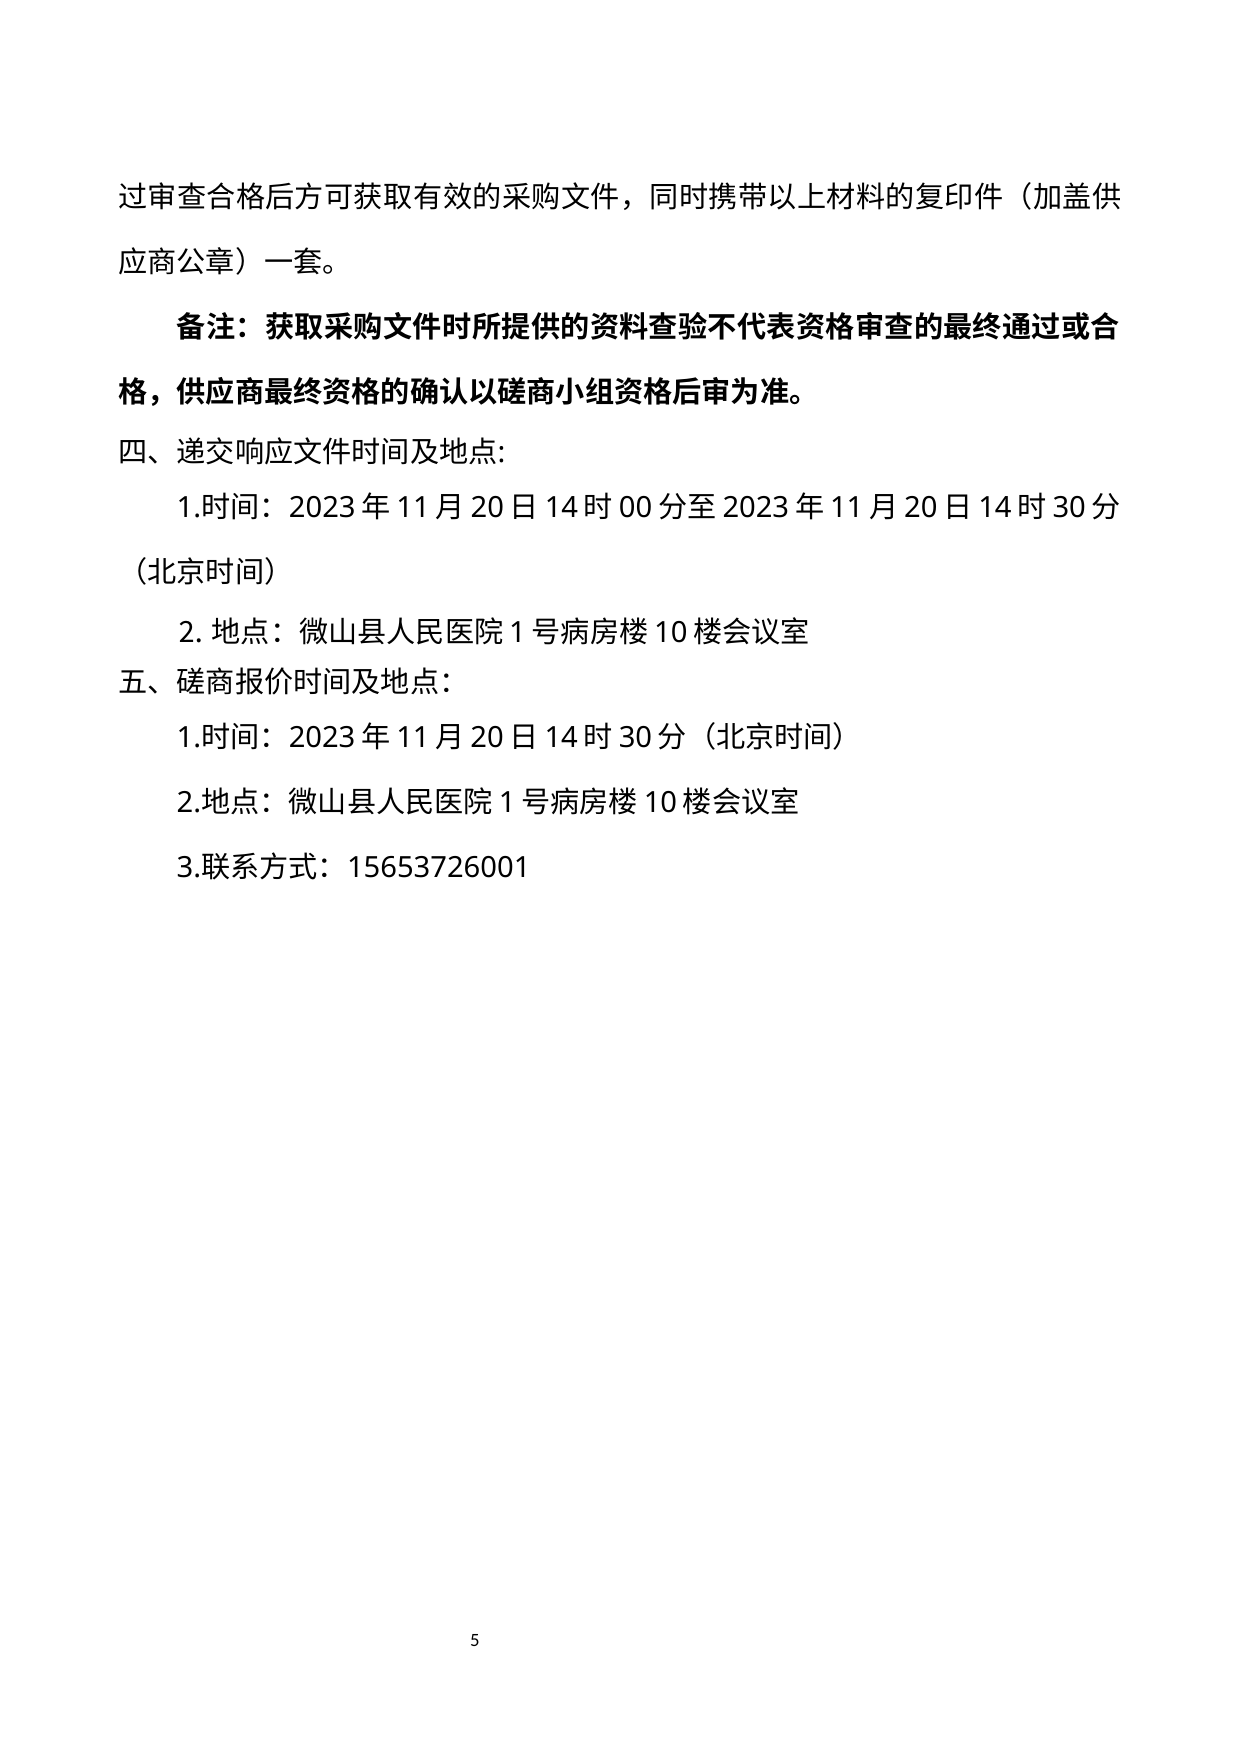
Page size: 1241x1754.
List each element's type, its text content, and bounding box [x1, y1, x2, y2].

text 1.时间：2023年11月20日14时30分（北京时间） [118, 702, 1122, 767]
text 1.时间：2023年11月20日14时00分至2023年11月20日14时30分（北京时间） [118, 472, 1122, 602]
text 备注：获取采购文件时所提供的资料查验不代表资格审查的最终通过或合格，供应商最终资格的确认以磋商小组资格后审为准。 [118, 292, 1122, 422]
text ⒉地点：微山县人民医院1号病房楼10楼会议室 [118, 602, 1122, 652]
text 四、递交响应文件时间及地点: [118, 422, 1122, 472]
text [118, 162, 1122, 292]
text 3.联系方式：15653726001 [118, 832, 1122, 897]
text 2.地点：微山县人民医院1号病房楼10楼会议室 [118, 767, 1122, 832]
text 五、磋商报价时间及地点： [118, 652, 1122, 702]
